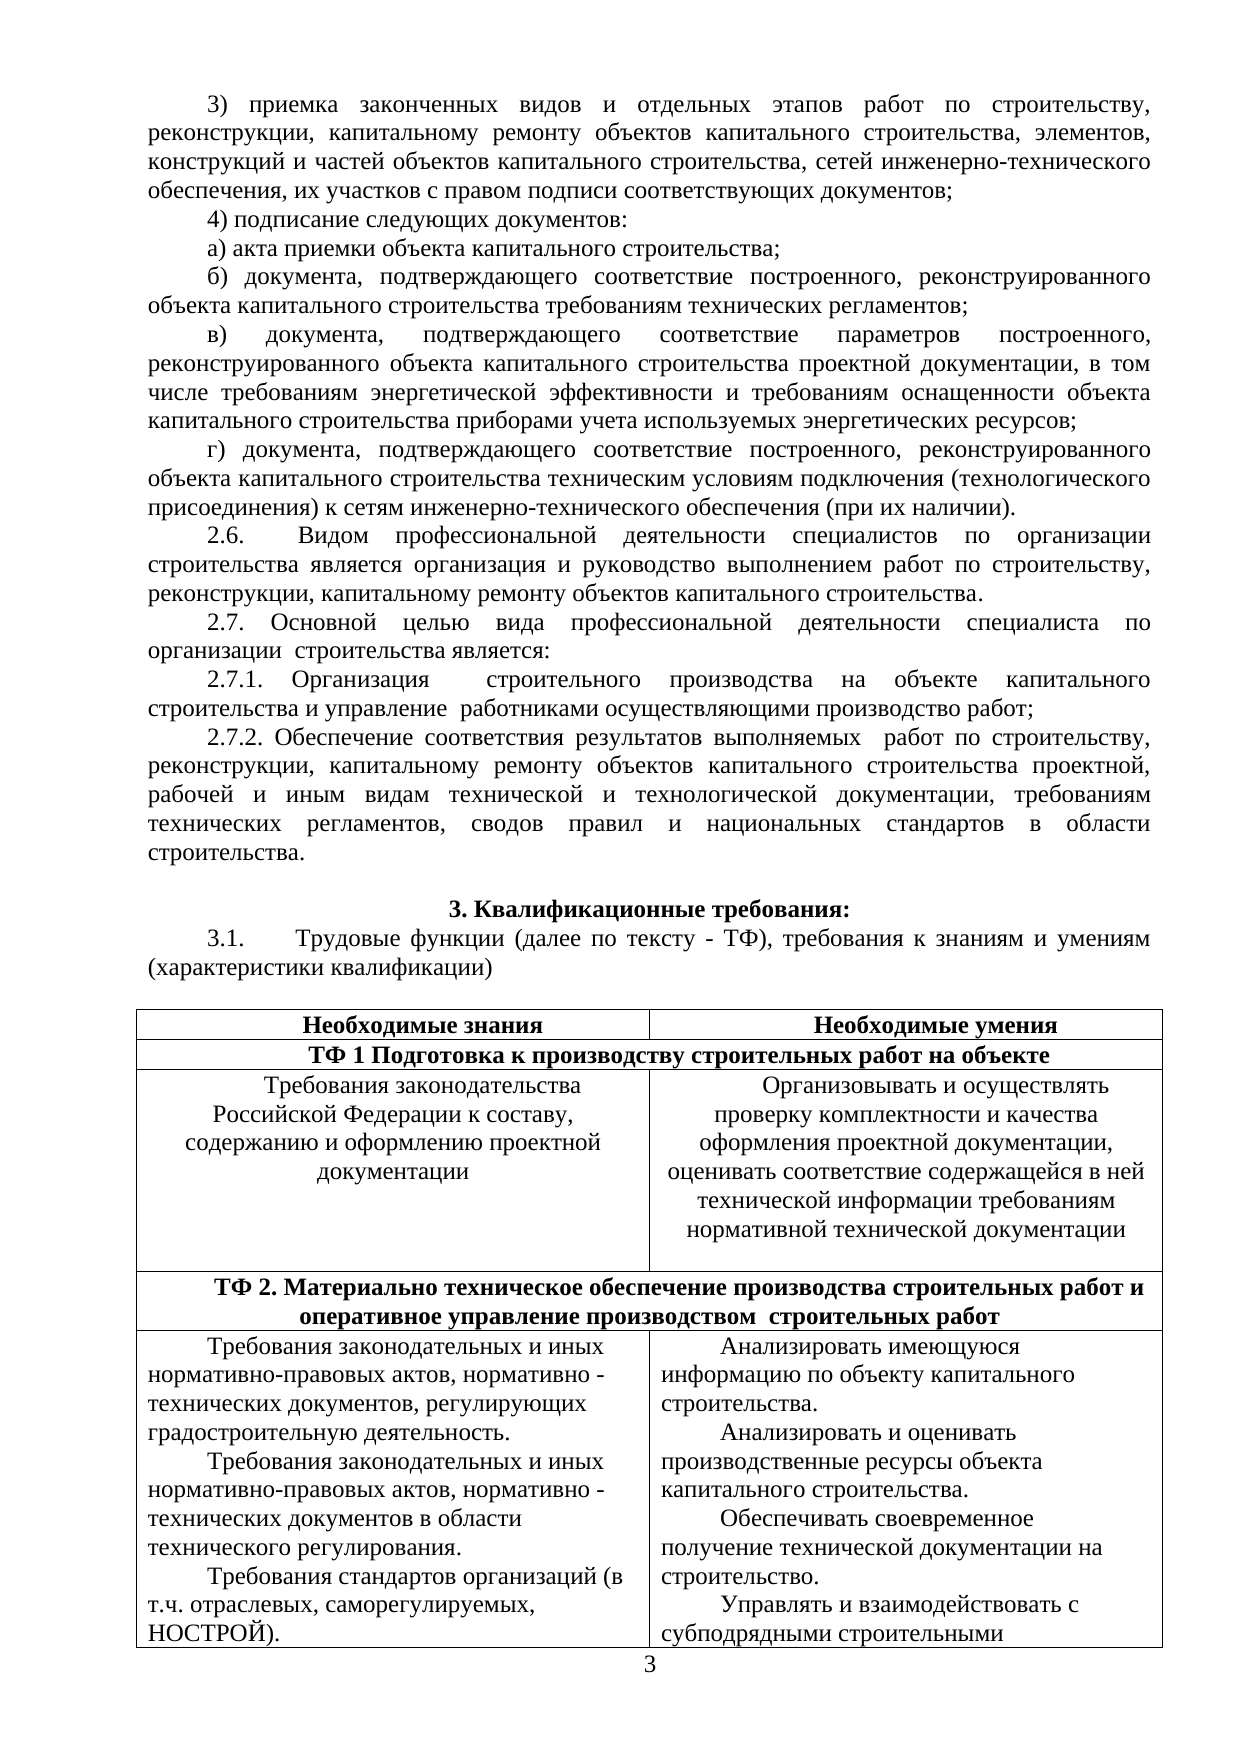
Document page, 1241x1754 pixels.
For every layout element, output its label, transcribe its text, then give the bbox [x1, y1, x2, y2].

table_header Необходимые умения [650, 1010, 1162, 1039]
table_cell Требования законодательства Российской Федерации к составу, содержанию и оформлению проектной документации [137, 1070, 649, 1271]
text в) документа, подтверждающего соответствие параметров построенного, реконструированного объекта капитального строительства проектной документации, в том числе требованиям энергетической эффективности и требованиям оснащенности объекта капитального строительства приборами учета используемых энергетических ресурсов; [148, 319, 1152, 434]
text б) документа, подтверждающего соответствие построенного, реконструированного объекта капитального строительства требованиям технических регламентов; [148, 261, 1152, 319]
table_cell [137, 1331, 649, 1647]
text а) акта приемки объекта капитального строительства; [148, 233, 1152, 261]
text 2.7.2. Обеспечение соответствия результатов выполняемых работ по строительству, реконструкции, капитальному ремонту объектов капитального строительства проектной, рабочей и иным видам технической и технологической документации, требованиям технических регламентов, сводов правил и национальных стандартов в области строительства. [148, 722, 1152, 866]
text 4) подписание следующих документов: [148, 204, 1152, 232]
text 2.7.1. Организация строительного производства на объекте капитального строительства и управление работниками осуществляющими производство работ; [148, 664, 1152, 722]
table_cell ТФ 1 Подготовка к производству строительных работ на объекте [137, 1040, 1162, 1069]
table_cell Организовывать и осуществлять проверку комплектности и качества оформления проектной документации, оценивать соответствие содержащейся в ней технической информации требованиям нормативной технической документации [650, 1070, 1162, 1271]
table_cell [650, 1331, 1162, 1647]
table_header Необходимые знания [137, 1010, 649, 1039]
list Трудовые функции (далее по тексту - ТФ), требования к знаниям и умениям (характеристики квалификации) [148, 923, 1152, 981]
text 2.7. Основной целью вида профессиональной деятельности специалиста по организации строительства является: [148, 607, 1152, 664]
table_cell ТФ 2. Материально техническое обеспечение производства строительных работ и оперативное управление производством строительных работ [137, 1272, 1162, 1330]
text г) документа, подтверждающего соответствие построенного, реконструированного объекта капитального строительства техническим условиям подключения (технологического присоединения) к сетям инженерно-технического обеспечения (при их наличии). [148, 434, 1152, 520]
text 3) приемка законченных видов и отдельных этапов работ по строительству, реконструкции, капитальному ремонту объектов капитального строительства, элементов, конструкций и частей объектов капитального строительства, сетей инженерно-технического обеспечения, их участков с правом подписи соответствующих документов; [148, 89, 1152, 204]
text 2.6. Видом профессиональной деятельности специалистов по организации строительства является организация и руководство выполнением работ по строительству, реконструкции, капитальному ремонту объектов капитального строительства. [148, 521, 1152, 607]
text 3. Квалификационные требования: [148, 894, 1152, 923]
